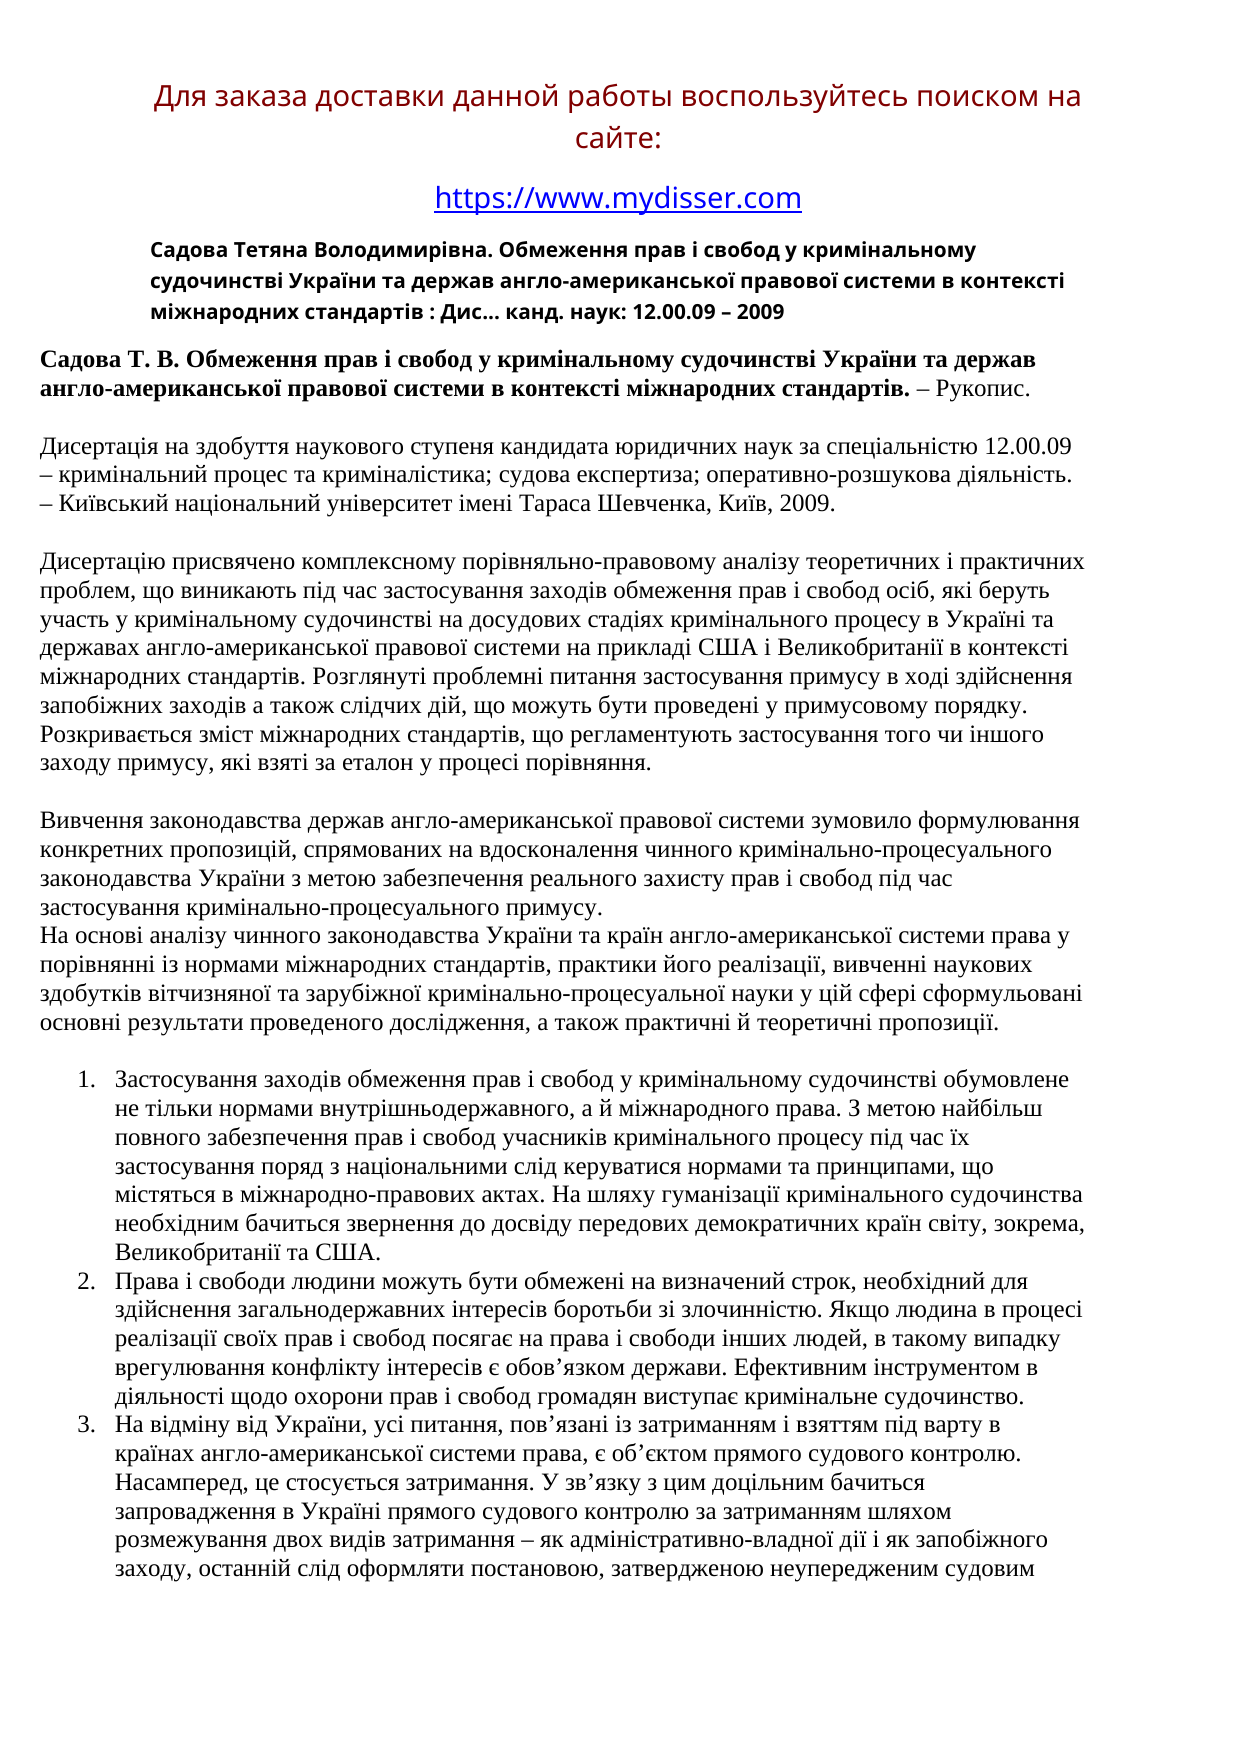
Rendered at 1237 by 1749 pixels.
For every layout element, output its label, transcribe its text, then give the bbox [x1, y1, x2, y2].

table_cell [40, 920, 1086, 1582]
table_header [40, 344, 1086, 920]
text Садова Тетяна Володимирівна. Обмеження прав і свобод у кримінальному судочинстві України та держав англо-американської правової системи в контексті міжнародних стандартів : Дис... канд. наук: 12.00.09 – 2009 [150, 236, 1086, 325]
